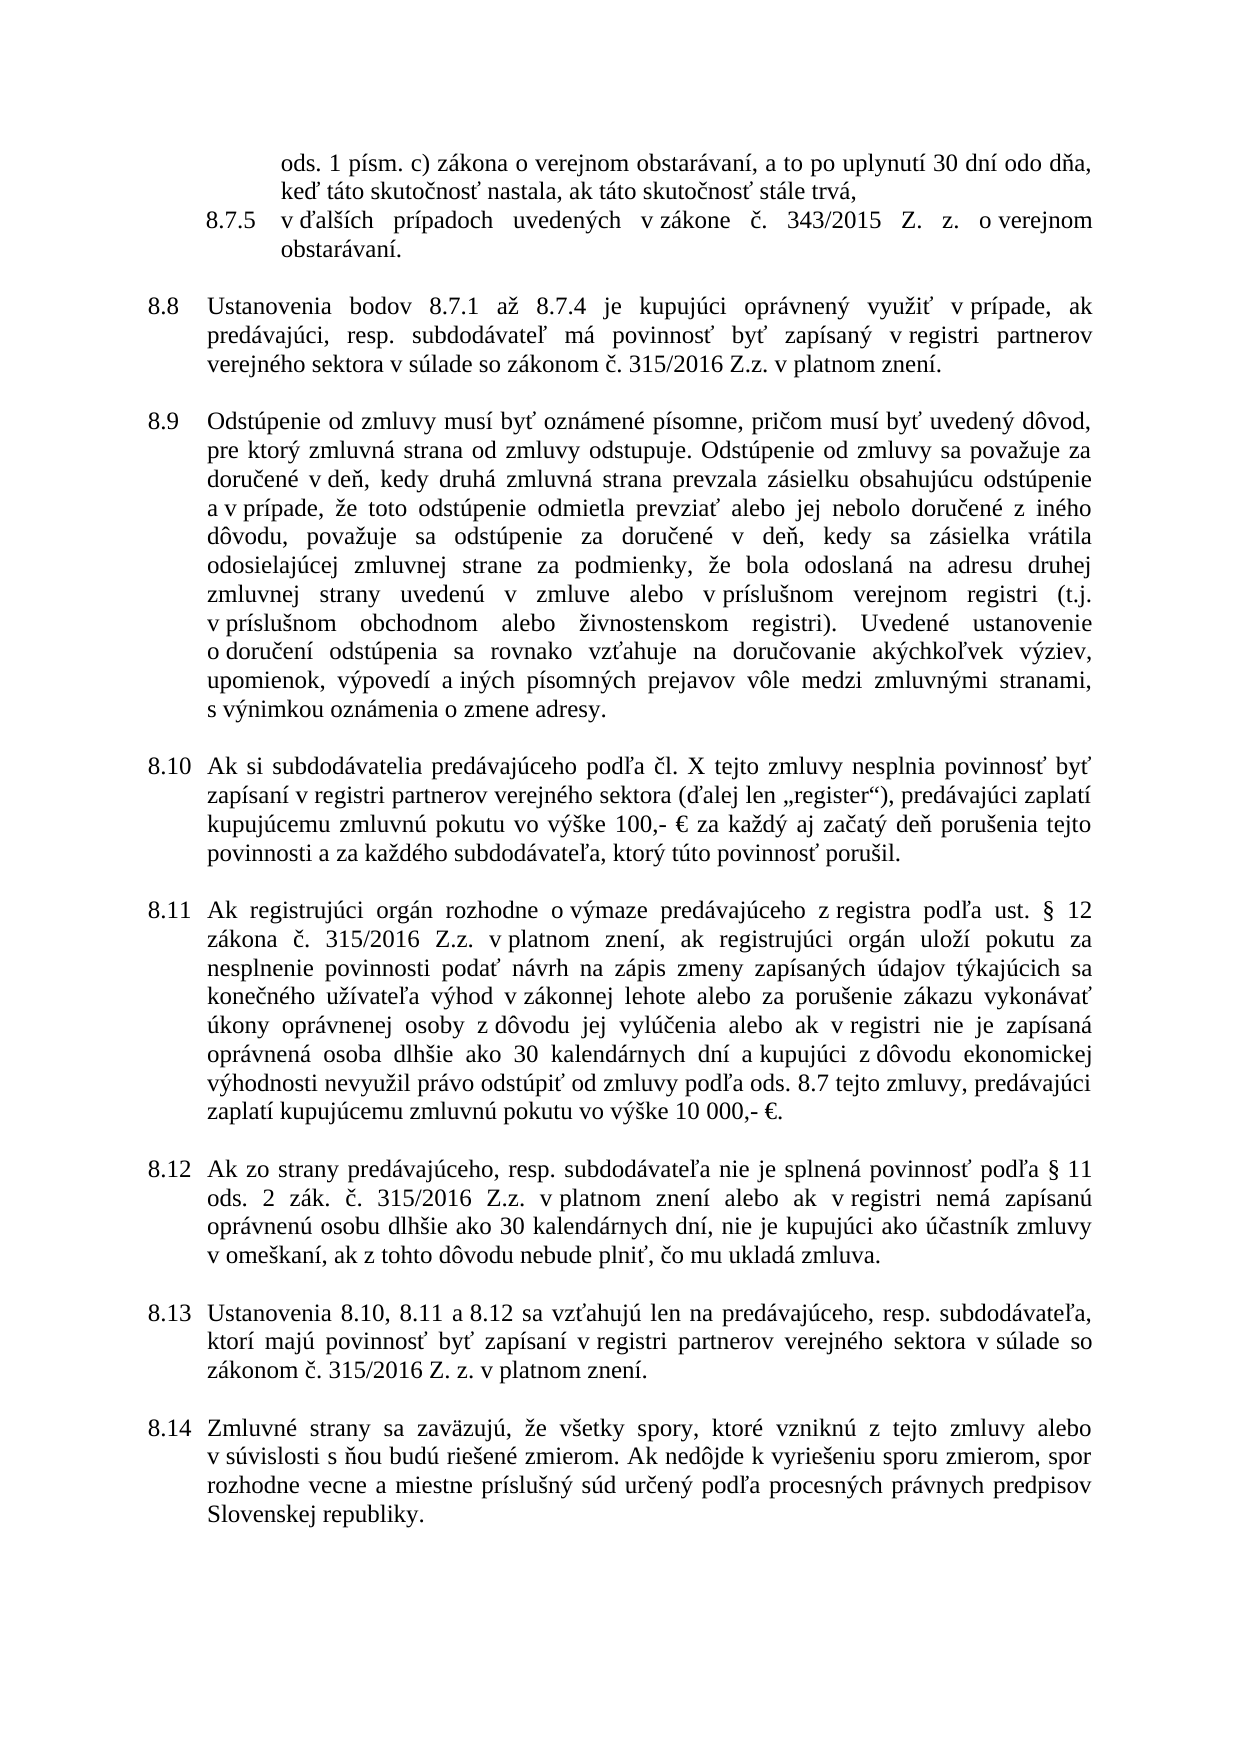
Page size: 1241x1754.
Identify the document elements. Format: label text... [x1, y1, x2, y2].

list Ak si subdodávatelia predávajúceho podľa čl. X tejto zmluvy nesplnia povinnosť byť zapísaní v registri partnerov verejného sektora (ďalej len „register“), predávajúci zaplatí kupujúcemu zmluvnú pokutu vo výške 100,- € za každý aj začatý deň porušenia tejto povinnosti a za každého subdodávateľa, ktorý túto povinnosť porušil. [148, 751, 1092, 866]
list v ďalších prípadoch uvedených v zákone č. 343/2015 Z. z. o verejnom obstarávaní. [206, 205, 1092, 263]
list Odstúpenie od zmluvy musí byť oznámené písomne, pričom musí byť uvedený dôvod, pre ktorý zmluvná strana od zmluvy odstupuje. Odstúpenie od zmluvy sa považuje za doručené v deň, kedy druhá zmluvná strana prevzala zásielku obsahujúcu odstúpenie a v prípade, že toto odstúpenie odmietla prevziať alebo jej nebolo doručené z iného dôvodu, považuje sa odstúpenie za doručené v deň, kedy sa zásielka vrátila odosielajúcej zmluvnej strane za podmienky, že bola odoslaná na adresu druhej zmluvnej strany uvedenú v zmluve alebo v príslušnom verejnom registri (t.j. v príslušnom obchodnom alebo živnostenskom registri). Uvedené ustanovenie o doručení odstúpenia sa rovnako vzťahuje na doručovanie akýchkoľvek výziev, upomienok, výpovedí a iných písomných prejavov vôle medzi zmluvnými stranami, s výnimkou oznámenia o zmene adresy. [148, 406, 1092, 723]
list Ak registrujúci orgán rozhodne o výmaze predávajúceho z registra podľa ust. § 12 zákona č. 315/2016 Z.z. v platnom znení, ak registrujúci orgán uloží pokutu za nesplnenie povinnosti podať návrh na zápis zmeny zapísaných údajov týkajúcich sa konečného užívateľa výhod v zákonnej lehote alebo za porušenie zákazu vykonávať úkony oprávnenej osoby z dôvodu jej vylúčenia alebo ak v registri nie je zapísaná oprávnená osoba dlhšie ako 30 kalendárnych dní a kupujúci z dôvodu ekonomickej výhodnosti nevyužil právo odstúpiť od zmluvy podľa ods. 8.7 tejto zmluvy, predávajúci zaplatí kupujúcemu zmluvnú pokutu vo výške 10 000,- €. [148, 895, 1092, 1125]
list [206, 148, 1092, 205]
list Ustanovenia 8.10, 8.11 a 8.12 sa vzťahujú len na predávajúceho, resp. subdodávateľa, ktorí majú povinnosť byť zapísaní v registri partnerov verejného sektora v súlade so zákonom č. 315/2016 Z. z. v platnom znení. [148, 1298, 1092, 1384]
list Zmluvné strany sa zaväzujú, že všetky spory, ktoré vzniknú z tejto zmluvy alebo v súvislosti s ňou budú riešené zmierom. Ak nedôjde k vyriešeniu sporu zmierom, spor rozhodne vecne a miestne príslušný súd určený podľa procesných právnych predpisov Slovenskej republiky. [148, 1413, 1092, 1528]
list Ak zo strany predávajúceho, resp. subdodávateľa nie je splnená povinnosť podľa § 11 ods. 2 zák. č. 315/2016 Z.z. v platnom znení alebo ak v registri nemá zapísanú oprávnenú osobu dlhšie ako 30 kalendárnych dní, nie je kupujúci ako účastník zmluvy v omeškaní, ak z tohto dôvodu nebude plniť, čo mu ukladá zmluva. [148, 1154, 1092, 1269]
list Ustanovenia bodov 8.7.1 až 8.7.4 je kupujúci oprávnený využiť v prípade, ak predávajúci, resp. subdodávateľ má povinnosť byť zapísaný v registri partnerov verejného sektora v súlade so zákonom č. 315/2016 Z.z. v platnom znení. [148, 291, 1092, 378]
